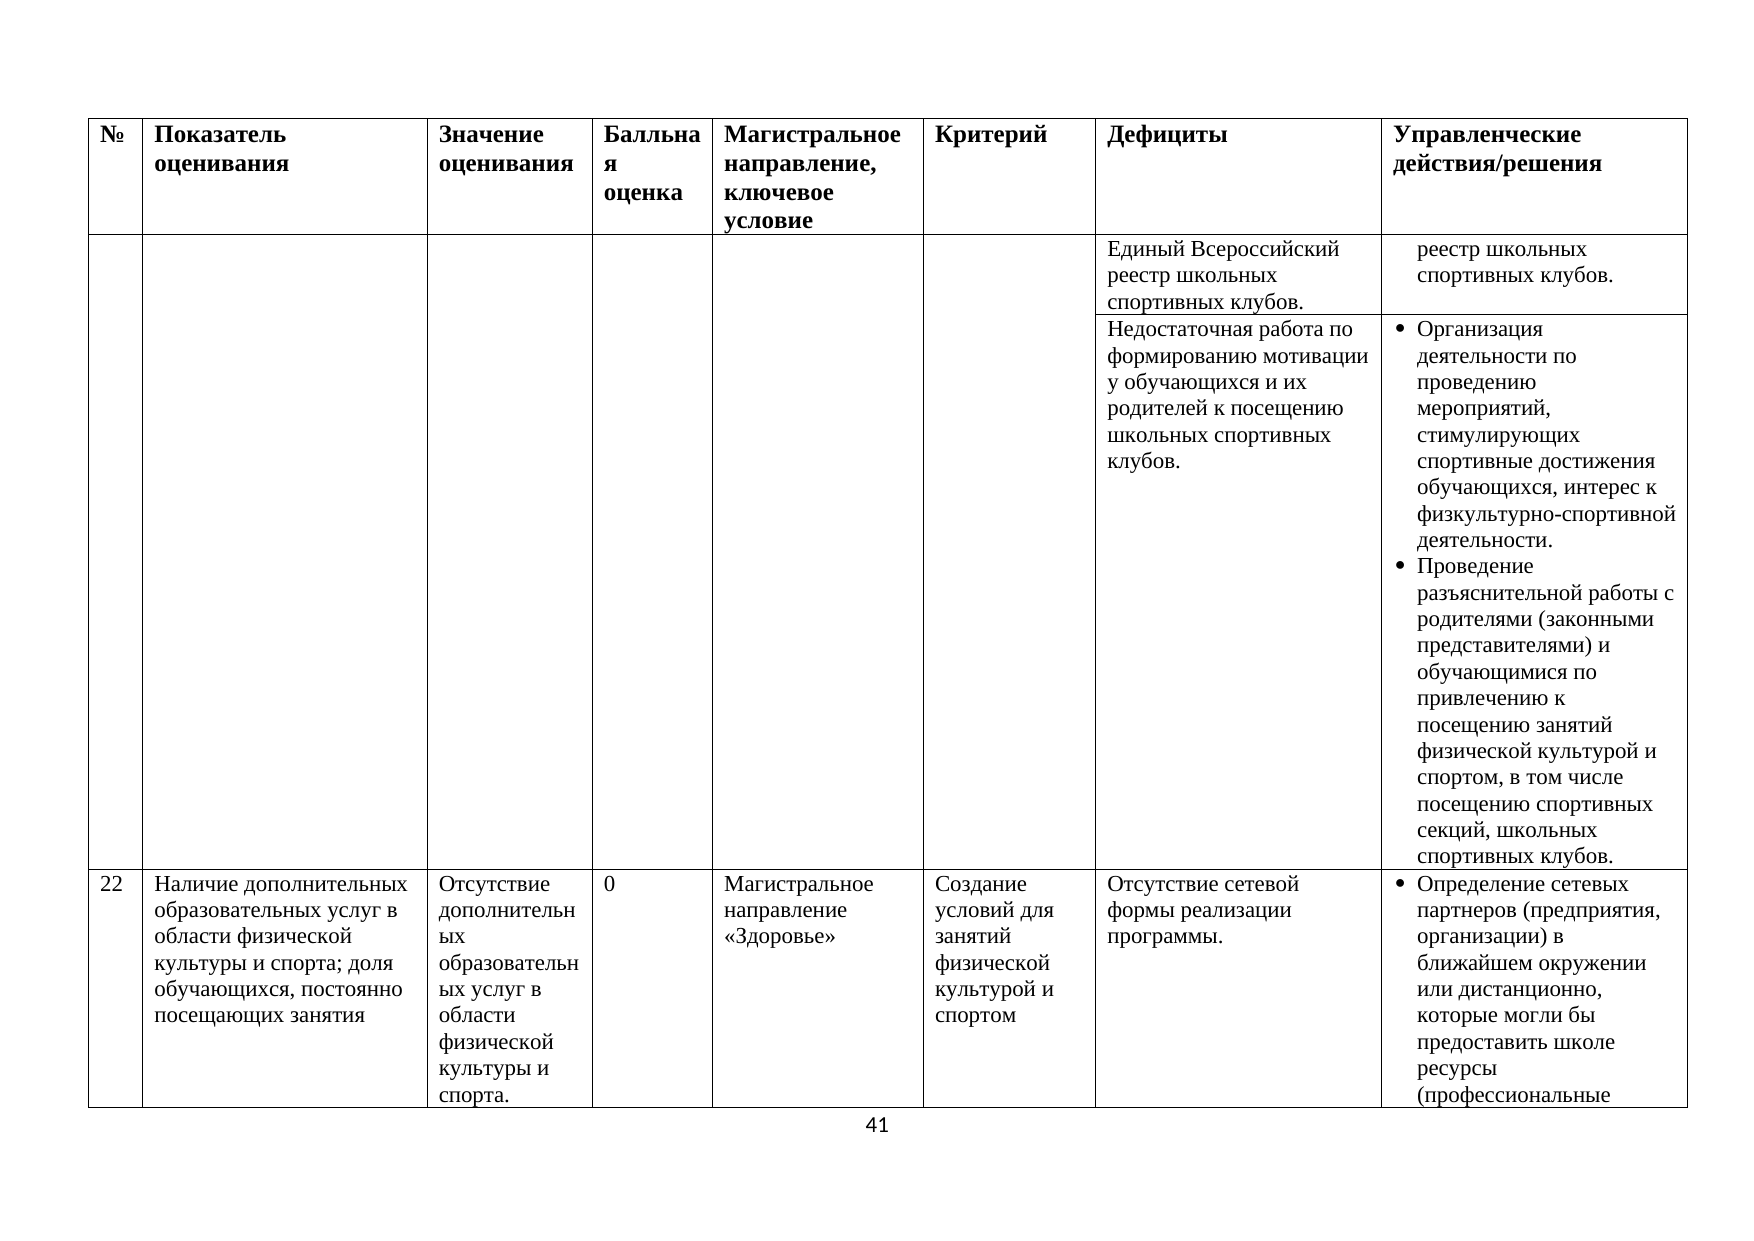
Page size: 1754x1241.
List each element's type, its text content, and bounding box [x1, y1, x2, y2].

table_header Показатель оценивания [143, 119, 427, 234]
table_header Дефициты [1096, 119, 1381, 234]
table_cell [1096, 235, 1381, 314]
table_header Балльная оценка [593, 119, 712, 234]
table_header Управленческие действия/решения [1382, 119, 1687, 234]
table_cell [1382, 870, 1687, 1107]
table_header Критерий [924, 119, 1095, 234]
table_cell Недостаточная работа по формированию мотивации у обучающихся и их родителей к посещению школьных спортивных клубов. [1096, 315, 1381, 869]
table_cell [1382, 235, 1687, 314]
table_cell Магистральное направление «Здоровье» [713, 870, 923, 1107]
table_cell 0 [593, 870, 712, 1107]
table_header Магистральное направление, ключевое условие [713, 119, 923, 234]
table_cell Организация деятельности по проведению мероприятий, стимулирующих спортивные достижения обучающихся, интерес к физкультурно-спортивной деятельности. Проведение разъяснительной работы с родителями (законными представителями) и обучающимися по привлечению к посещению занятий физической культурой и спортом, в том числе посещению спортивных секций, школьных спортивных клубов. [1382, 315, 1687, 869]
table_header № [89, 119, 142, 234]
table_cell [924, 870, 1095, 1107]
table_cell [1096, 870, 1381, 1107]
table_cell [428, 870, 592, 1107]
table_header Значение оценивания [428, 119, 592, 234]
table_cell 22 [89, 870, 142, 1107]
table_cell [143, 870, 427, 1107]
